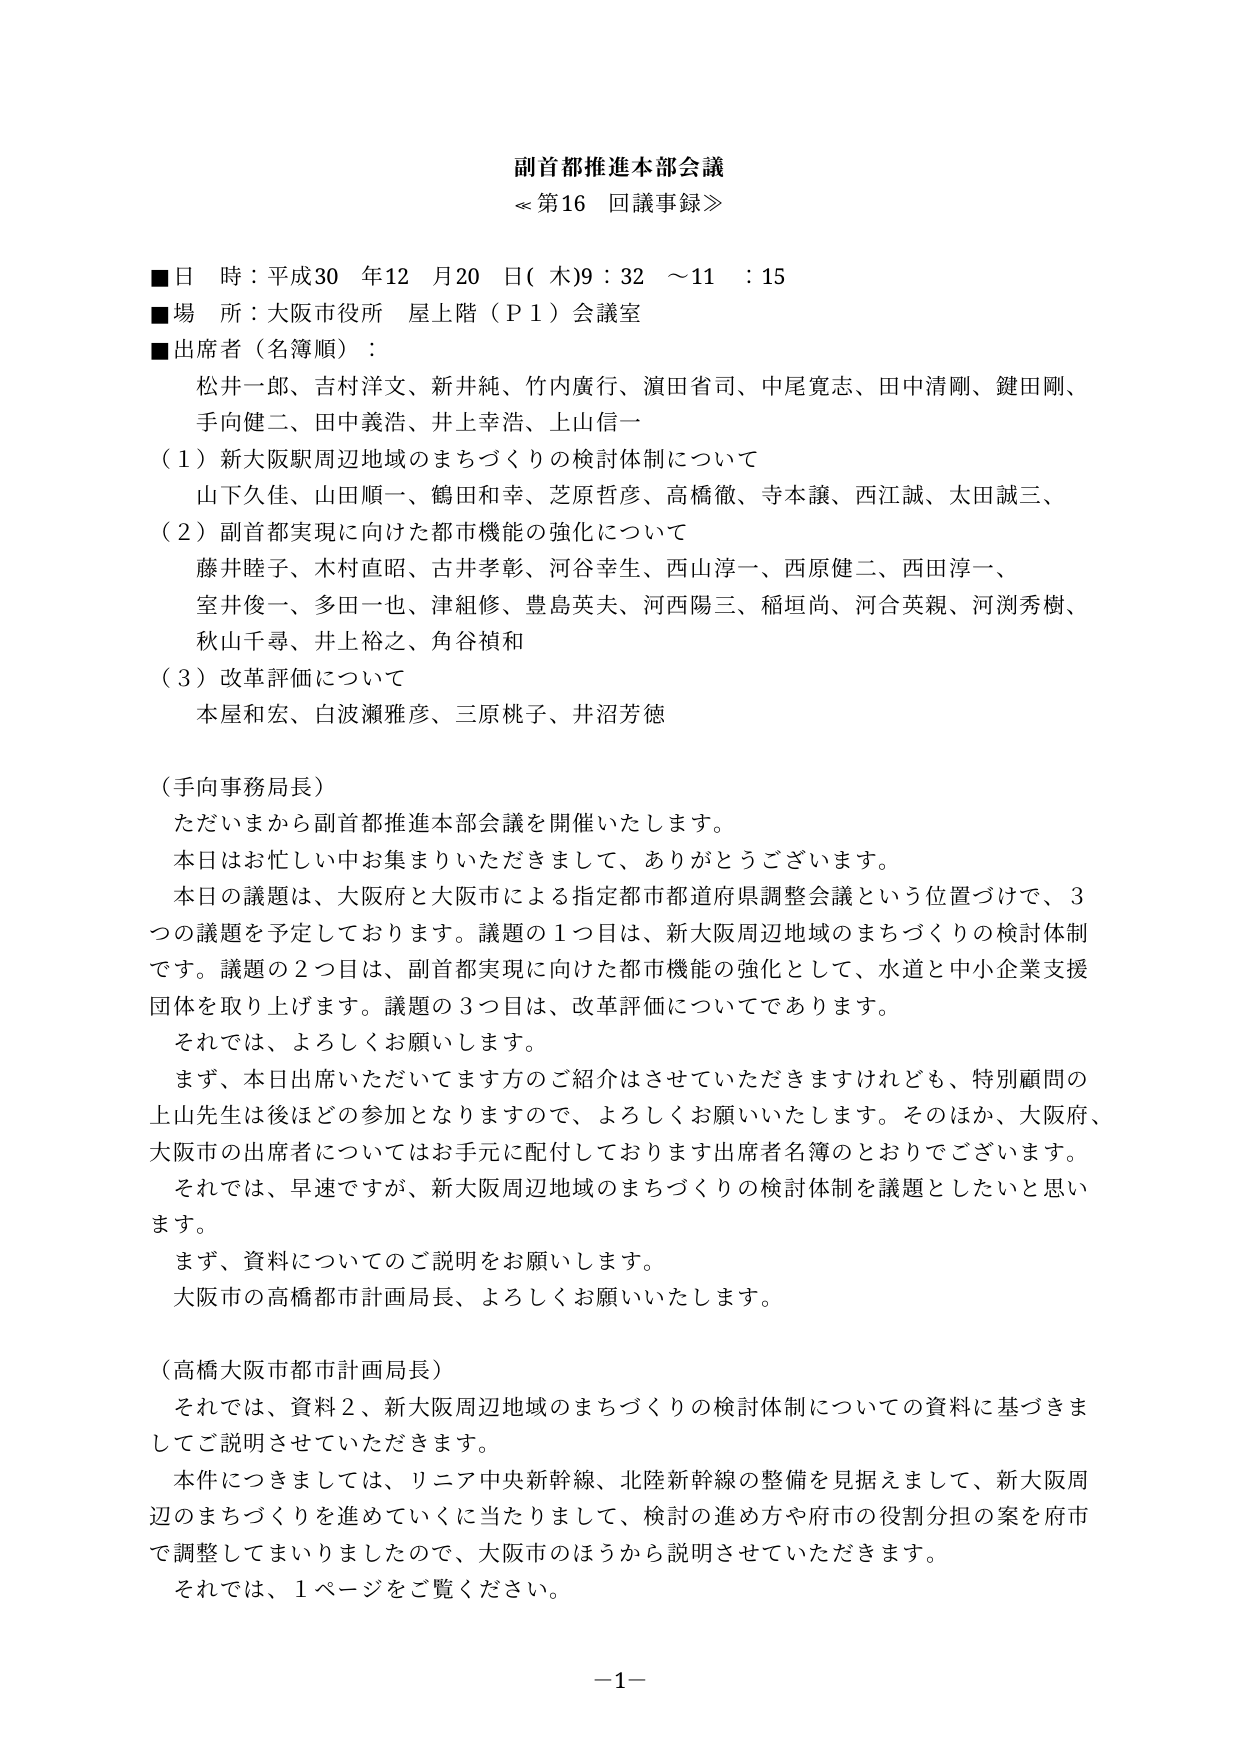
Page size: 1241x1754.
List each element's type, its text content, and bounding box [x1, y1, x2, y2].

text それでは、よろしくお願いします。 [149, 1023, 1091, 1059]
text （２）副首都実現に向けた都市機能の強化について [149, 512, 1091, 549]
text まず、資料についてのご説明をお願いします。 [149, 1242, 1091, 1278]
text 副首都推進本部会議 [149, 148, 1091, 184]
text まず、本日出席いただいてます方のご紹介はさせていただきますけれども、特別顧問の上山先生は後ほどの参加となりますので、よろしくお願いいたします。そのほか、大阪府、大阪市の出席者についてはお手元に配付しております出席者名簿のとおりでございます。 [149, 1059, 1091, 1169]
text 松井一郎、吉村洋文、新井純、竹内廣行、濵田省司、中尾寛志、田中清剛、鍵田剛、 [149, 367, 1091, 403]
text それでは、１ページをご覧ください。 [149, 1570, 1091, 1606]
text ≪第16回議事録≫ [149, 184, 1091, 221]
text （手向事務局長） [149, 768, 1091, 804]
text （１）新大阪駅周辺地域のまちづくりの検討体制について [149, 439, 1091, 476]
text 大阪市の高橋都市計画局長、よろしくお願いいたします。 [149, 1278, 1091, 1314]
text （３）改革評価について [149, 658, 1091, 695]
text 本件につきましては、リニア中央新幹線、北陸新幹線の整備を見据えまして、新大阪周辺のまちづくりを進めていくに当たりまして、検討の進め方や府市の役割分担の案を府市で調整してまいりましたので、大阪市のほうから説明させていただきます。 [149, 1460, 1091, 1570]
text 秋山千尋、井上裕之、角谷禎和 [149, 622, 1091, 658]
text ただいまから副首都推進本部会議を開催いたします。 [149, 804, 1091, 841]
text 手向健二、田中義浩、井上幸浩、上山信一 [149, 403, 1091, 439]
text 室井俊一、多田一也、津組修、豊島英夫、河西陽三、稲垣尚、河合英親、河渕秀樹、 [149, 585, 1091, 622]
text ■日 時：平成30年12月20日(木)9：32～11：15 [149, 257, 1091, 294]
text 藤井睦子、木村直昭、古井孝彰、河谷幸生、西山淳一、西原健二、西田淳一、 [149, 549, 1091, 585]
text それでは、早速ですが、新大阪周辺地域のまちづくりの検討体制を議題としたいと思います。 [149, 1169, 1091, 1242]
text 本日の議題は、大阪府と大阪市による指定都市都道府県調整会議という位置づけで、３つの議題を予定しております。議題の１つ目は、新大阪周辺地域のまちづくりの検討体制です。議題の２つ目は、副首都実現に向けた都市機能の強化として、水道と中小企業支援団体を取り上げます。議題の３つ目は、改革評価についてであります。 [149, 877, 1091, 1023]
text 本屋和宏、白波瀨雅彦、三原桃子、井沼芳徳 [149, 695, 1091, 731]
text ■場 所：大阪市役所 屋上階（Ｐ１）会議室 [149, 294, 1091, 330]
text それでは、資料２、新大阪周辺地域のまちづくりの検討体制についての資料に基づきましてご説明させていただきます。 [149, 1387, 1091, 1460]
text ■出席者（名簿順）： [149, 330, 1091, 367]
text （高橋大阪市都市計画局長） [149, 1351, 1091, 1387]
text 山下久佳、山田順一、鶴田和幸、芝原哲彦、高橋徹、寺本譲、西江誠、太田誠三、 [149, 476, 1091, 512]
text 本日はお忙しい中お集まりいただきまして、ありがとうございます。 [149, 841, 1091, 877]
